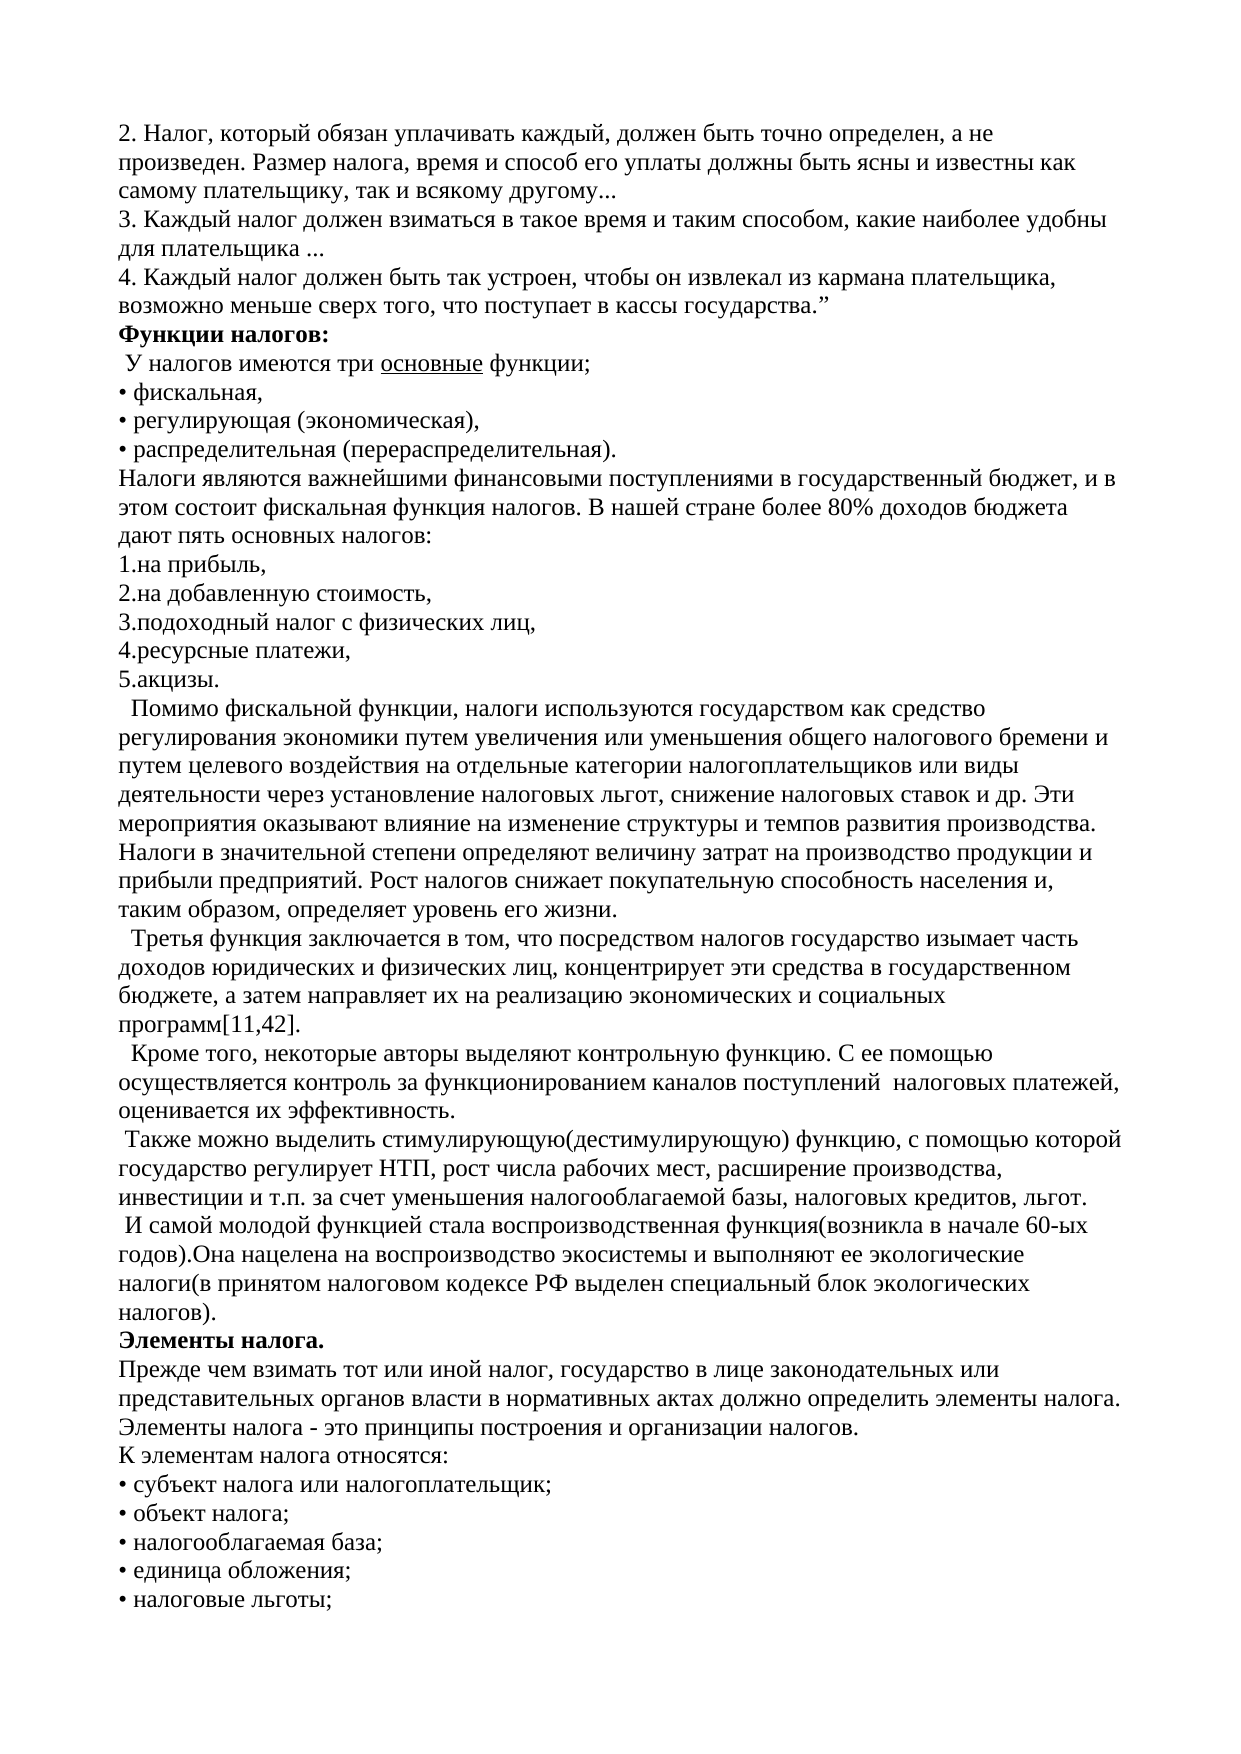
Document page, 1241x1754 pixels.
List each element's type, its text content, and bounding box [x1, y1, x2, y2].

text Также можно выделить стимулирующую(дестимулирующую) функцию, с помощью которой государство регулирует НТП, рост числа рабочих мест, расширение производства, инвестиции и т.п. за счет уменьшения налогооблагаемой базы, налоговых кредитов, льгот. [118, 1124, 1122, 1211]
text • налогооблагаемая база; [118, 1527, 1122, 1556]
text 1.на прибыль, [118, 549, 1122, 578]
text Кроме того, некоторые авторы выделяют контрольную функцию. С ее помощью осуществляется контроль за функционированием каналов поступлений налоговых платежей, оценивается их эффективность. [118, 1038, 1122, 1124]
text И самой молодой функцией стала воспроизводственная функция(возникла в начале 60-ых годов).Она нацелена на воспроизводство экосистемы и выполняют ее экологические налоги(в принятом налоговом кодексе РФ выделен специальный блок экологических налогов). [118, 1211, 1122, 1326]
text • налоговые льготы; [118, 1584, 1122, 1613]
text Помимо фискальной функции, налоги используются государством как средство регулирования экономики путем увеличения или уменьшения общего налогового бремени и путем целевого воздействия на отдельные категории налогоплательщиков или виды деятельности через установление налоговых льгот, снижение налоговых ставок и др. Эти мероприятия оказывают влияние на изменение структуры и темпов развития производства. Налоги в значительной степени определяют величину затрат на производство продукции и прибыли предприятий. Рост налогов снижает покупательную способность населения и, таким образом, определяет уровень его жизни. [118, 693, 1122, 923]
text • субъект налога или налогоплательщик; [118, 1469, 1122, 1498]
text Налоги являются важнейшими финансовыми поступлениями в государственный бюджет, и в этом состоит фискальная функция налогов. В нашей стране более 80% доходов бюджета дают пять основных налогов: [118, 463, 1122, 549]
text 2.на добавленную стоимость, [118, 578, 1122, 607]
text К элементам налога относятся: [118, 1441, 1122, 1469]
text • фискальная, [118, 377, 1122, 406]
text 4.ресурсные платежи, [118, 636, 1122, 664]
text Третья функция заключается в том, что посредством налогов государство изымает часть доходов юридических и физических лиц, концентрирует эти средства в государственном бюджете, а затем направляет их на реализацию экономических и социальных программ[11,42]. [118, 923, 1122, 1038]
text 3.подоходный налог с физических лиц, [118, 607, 1122, 636]
text Прежде чем взимать тот или иной налог, государство в лице законодательных или представительных органов власти в нормативных актах должно определить элементы налога. Элементы налога - это принципы построения и организации налогов. [118, 1354, 1122, 1441]
text 2. Налог, который обязан уплачивать каждый, должен быть точно определен, а не произведен. Размер налога, время и способ его уплаты должны быть ясны и известны как самому плательщику, так и всякому другому... [118, 118, 1122, 204]
text • единица обложения; [118, 1556, 1122, 1584]
text У налогов имеются три основные функции; [118, 348, 1122, 377]
text 4. Каждый налог должен быть так устроен, чтобы он извлекал из кармана плательщика, возможно меньше сверх того, что поступает в кассы государства.” [118, 262, 1122, 319]
text Функции налогов: [118, 319, 1122, 348]
text • регулирующая (экономическая), [118, 406, 1122, 434]
text • объект налога; [118, 1498, 1122, 1527]
text 3. Каждый налог должен взиматься в такое время и таким способом, какие наиболее удобны для плательщика ... [118, 204, 1122, 262]
text • распределительная (перераспределительная). [118, 434, 1122, 463]
text Элементы налога. [118, 1326, 1122, 1354]
text 5.акцизы. [118, 664, 1122, 693]
